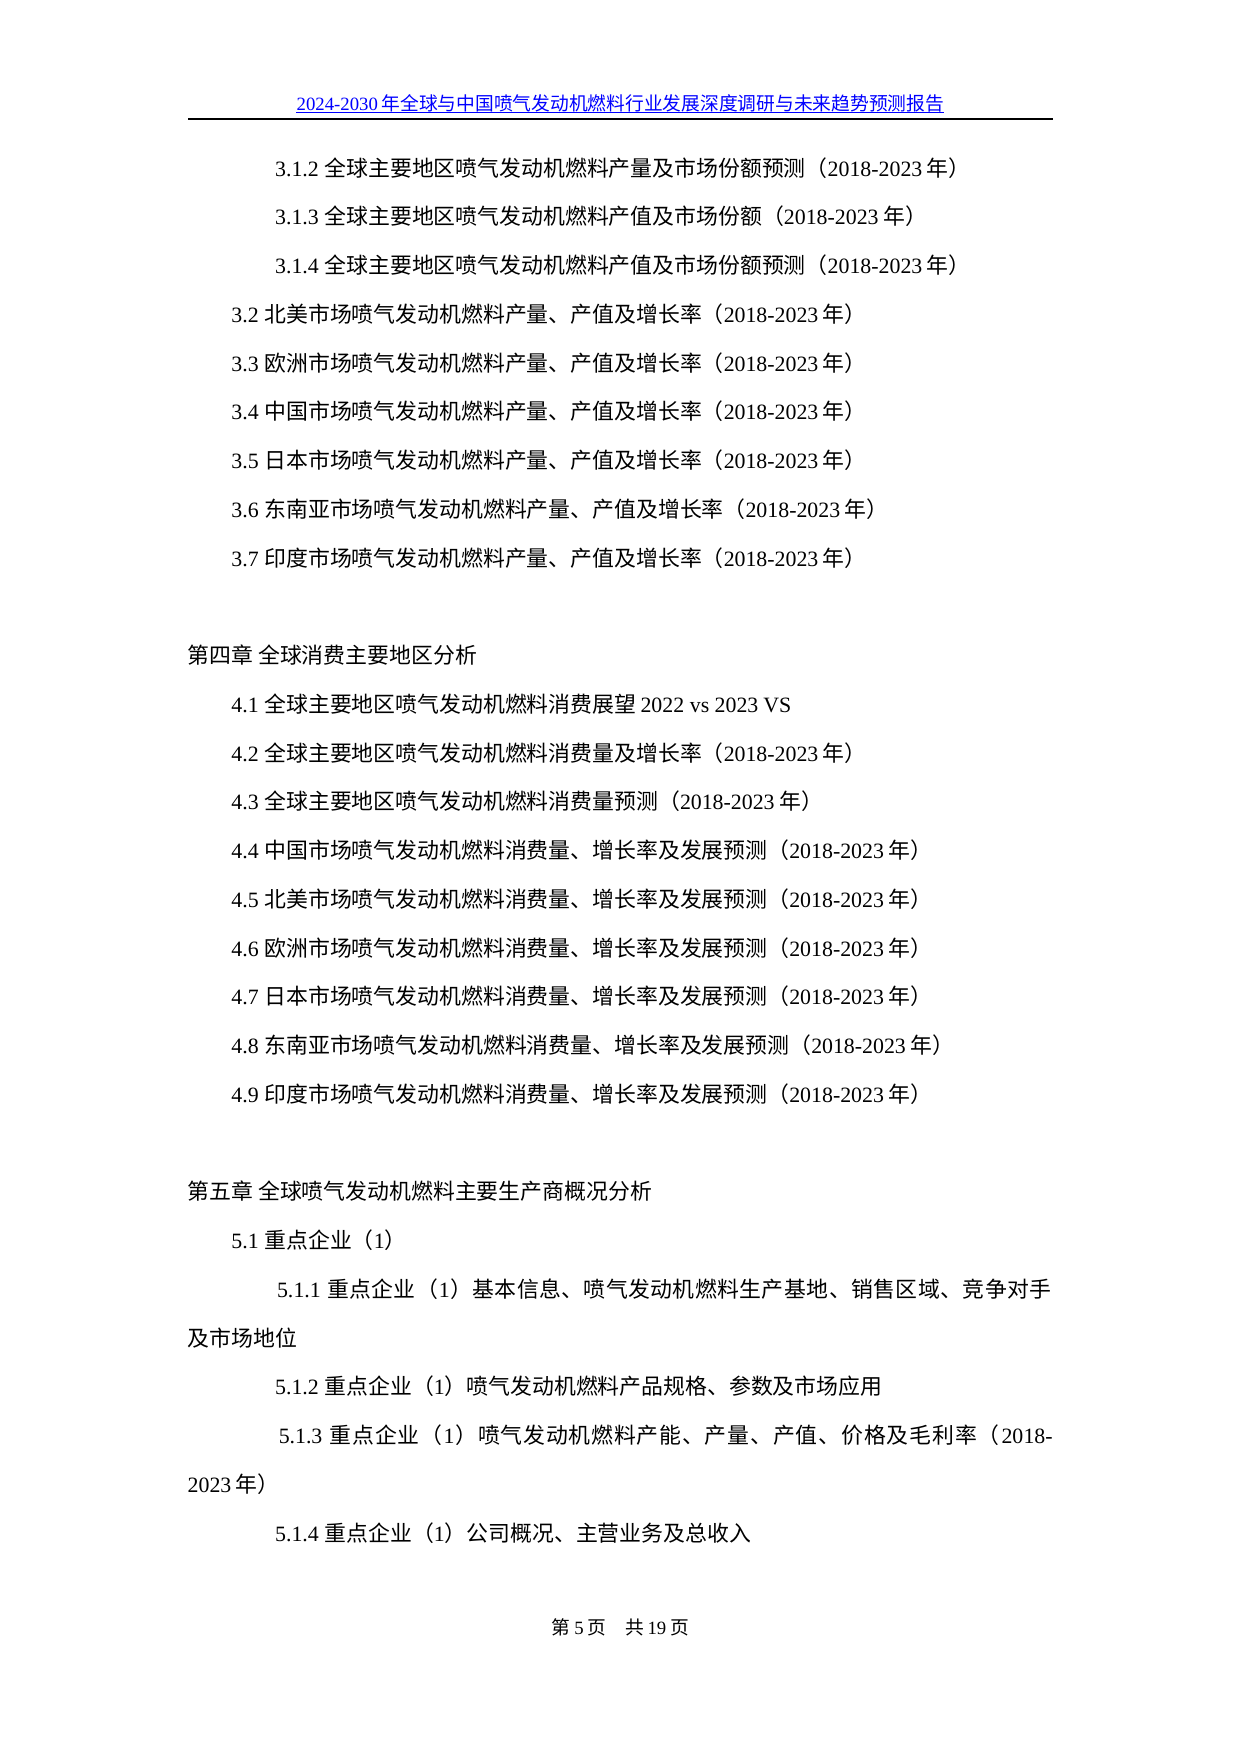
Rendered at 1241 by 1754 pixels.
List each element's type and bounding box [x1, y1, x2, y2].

text [187, 150, 1053, 1548]
